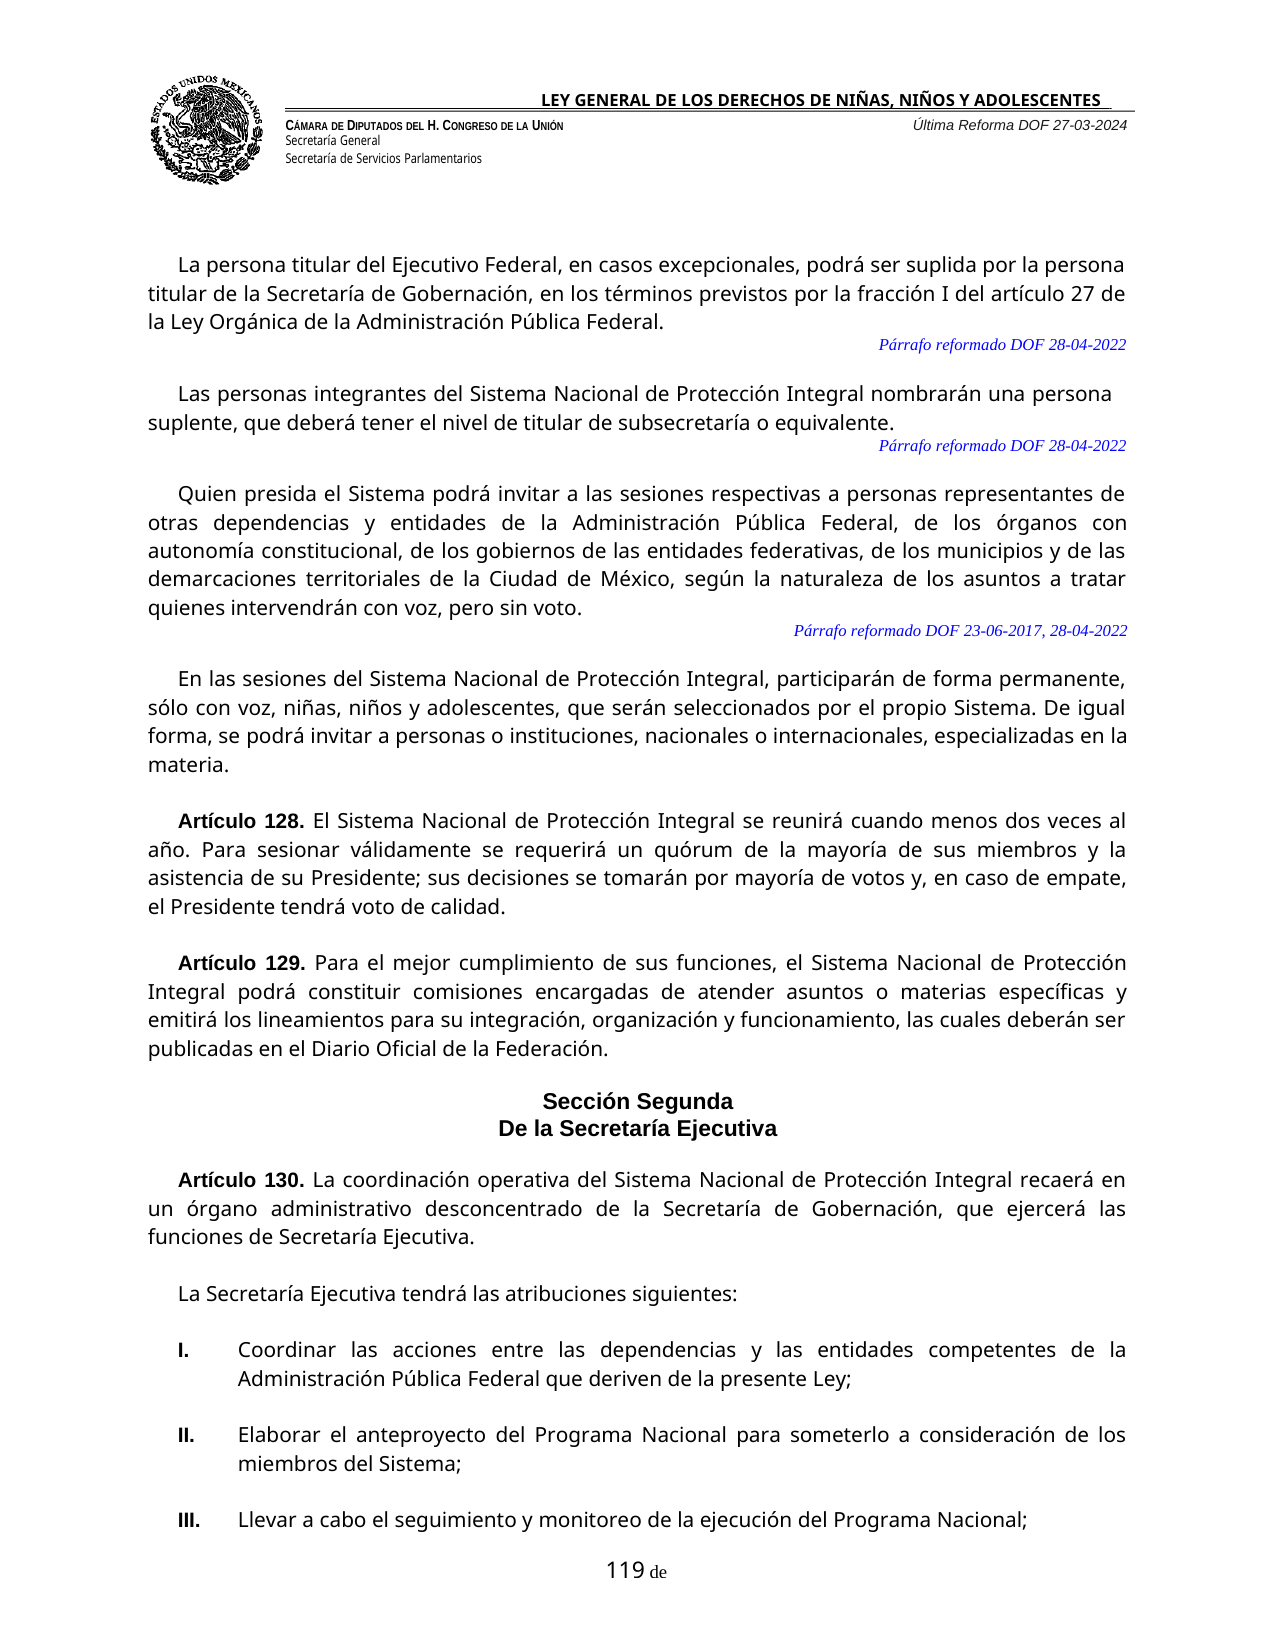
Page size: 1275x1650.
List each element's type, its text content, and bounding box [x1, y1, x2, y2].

text La Secretaría Ejecutiva tendrá las atribuciones siguientes: [178, 1279, 1139, 1308]
text En las sesiones del Sistema Nacional de Protección Integral, participarán de forma permanente, sólo con voz, niñas, niños y adolescentes, que serán seleccionados por el propio Sistema. De igual forma, se podrá invitar a personas o instituciones, nacionales o internacionales, especializadas en la materia. [148, 664, 1128, 778]
text Las personas integrantes del Sistema Nacional de Protección Integral nombrarán una persona suplente, que deberá tener el nivel de titular de subsecretaría o equivalente. [148, 379, 1139, 436]
text Artículo 129. Para el mejor cumplimiento de sus funciones, el Sistema Nacional de Protección Integral podrá constituir comisiones encargadas de atender asuntos o materias específicas y emitirá los lineamientos para su integración, organización y funcionamiento, las cuales deberán ser publicadas en el Diario Oficial de la Federación. [148, 948, 1127, 1062]
list Elaborar el anteproyecto del Programa Nacional para someterlo a consideración de los miembros del Sistema; [178, 1421, 1127, 1477]
list Coordinar las acciones entre las dependencias y las entidades competentes de la Administración Pública Federal que deriven de la presente Ley; [178, 1336, 1127, 1392]
text Artículo 128. El Sistema Nacional de Protección Integral se reunirá cuando menos dos veces al año. Para sesionar válidamente se requerirá un quórum de la mayoría de sus miembros y la asistencia de su Presidente; sus decisiones se tomarán por mayoría de votos y, en caso de empate, el Presidente tendrá voto de calidad. [148, 806, 1128, 920]
text Artículo 130. La coordinación operativa del Sistema Nacional de Protección Integral recaerá en un órgano administrativo desconcentrado de la Secretaría de Gobernación, que ejercerá las funciones de Secretaría Ejecutiva. [148, 1165, 1127, 1251]
text Párrafo reformado DOF 23-06-2017, 28-04-2022 [794, 621, 1139, 640]
text Párrafo reformado DOF 28-04-2022 [135, 436, 1128, 455]
text Párrafo reformado DOF 28-04-2022 [135, 336, 1128, 355]
subtitle Sección Segunda [217, 1088, 1059, 1115]
list Llevar a cabo el seguimiento y monitoreo de la ejecución del Programa Nacional; [178, 1505, 1139, 1534]
text De la Secretaría Ejecutiva [217, 1115, 1058, 1141]
text Quien presida el Sistema podrá invitar a las sesiones respectivas a personas representantes de otras dependencias y entidades de la Administración Pública Federal, de los órganos con autonomía constitucional, de los gobiernos de las entidades federativas, de los municipios y de las demarcaciones territoriales de la Ciudad de México, según la naturaleza de los asuntos a tratar quienes intervendrán con voz, pero sin voto. [148, 479, 1127, 621]
text La persona titular del Ejecutivo Federal, en casos excepcionales, podrá ser suplida por la persona titular de la Secretaría de Gobernación, en los términos previstos por la fracción I del artículo 27 de la Ley Orgánica de la Administración Pública Federal. [148, 251, 1127, 336]
picture [150, 75, 263, 185]
